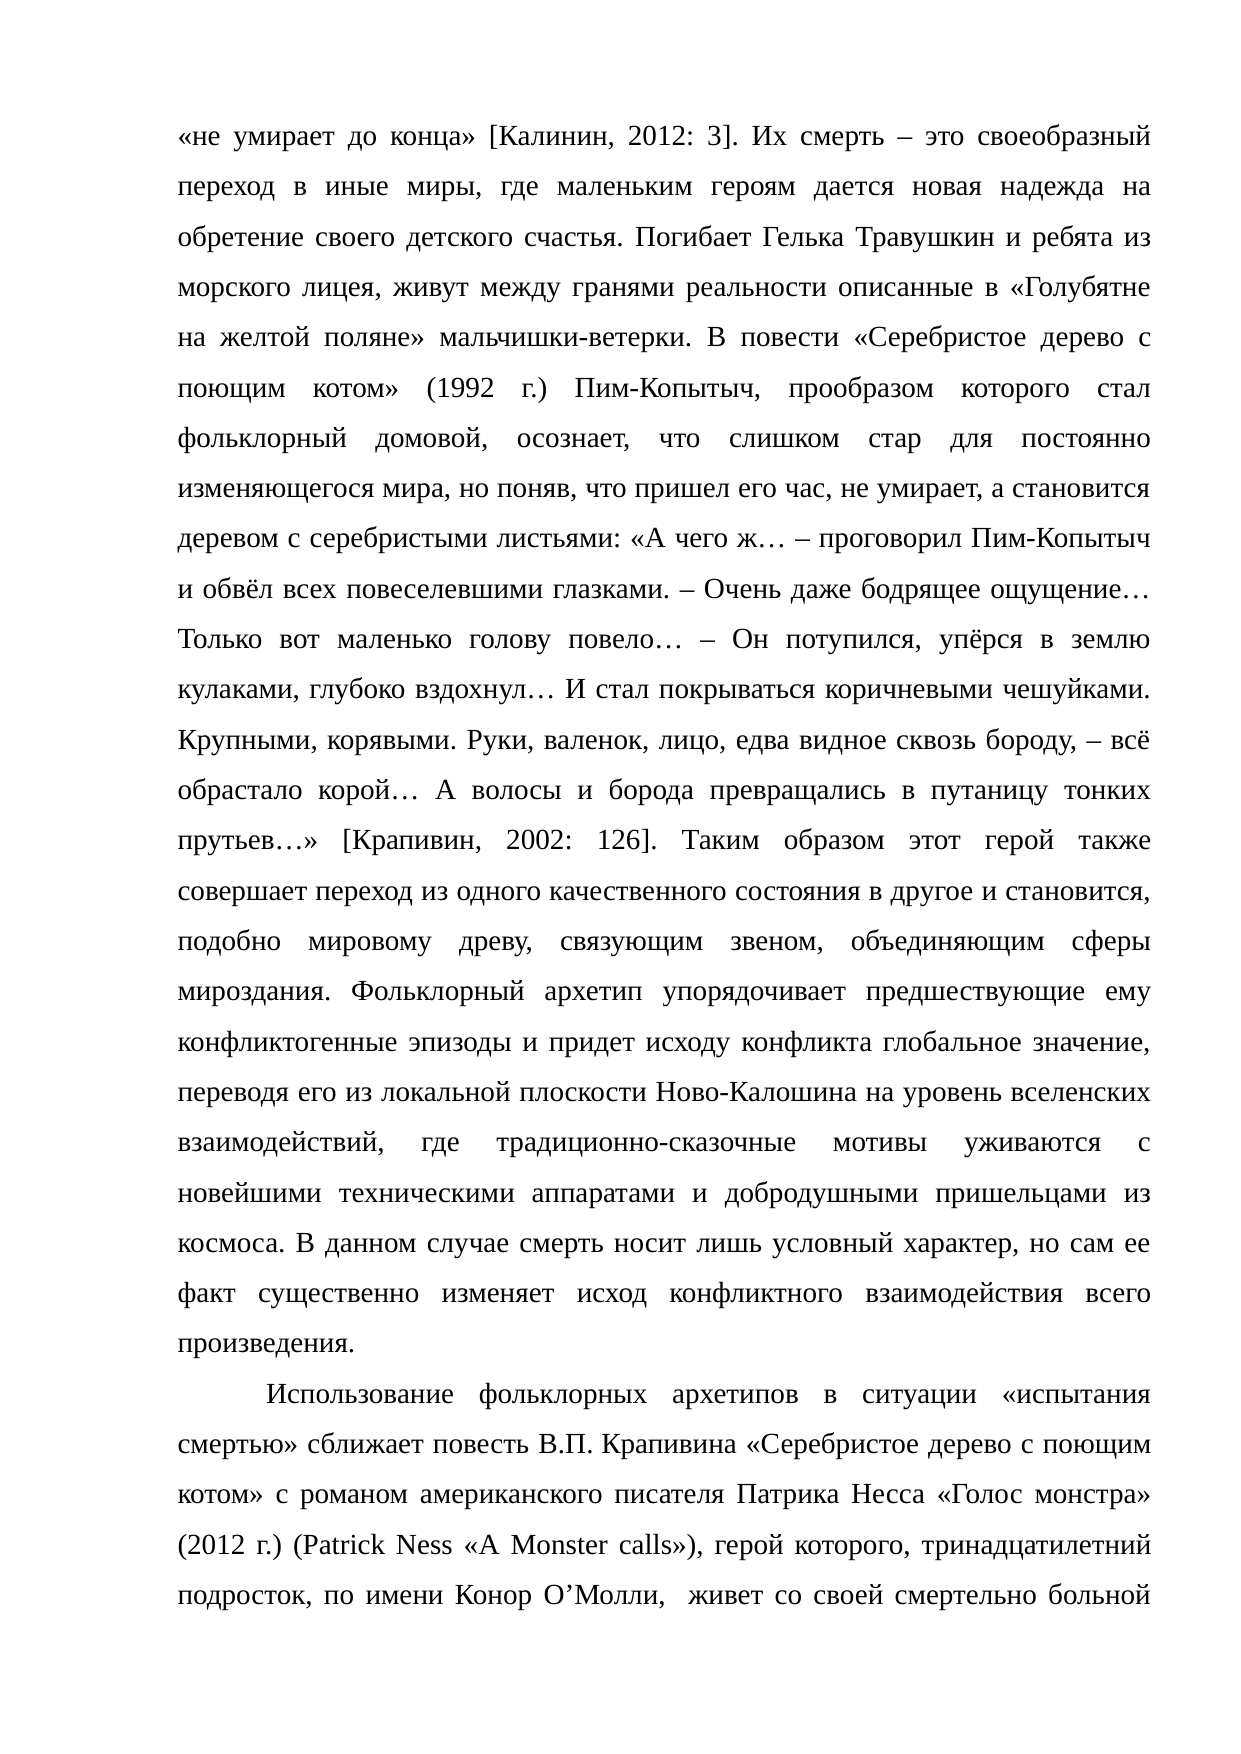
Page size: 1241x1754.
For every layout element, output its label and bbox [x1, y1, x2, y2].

text [177, 1376, 1152, 1611]
text [177, 118, 1152, 1359]
